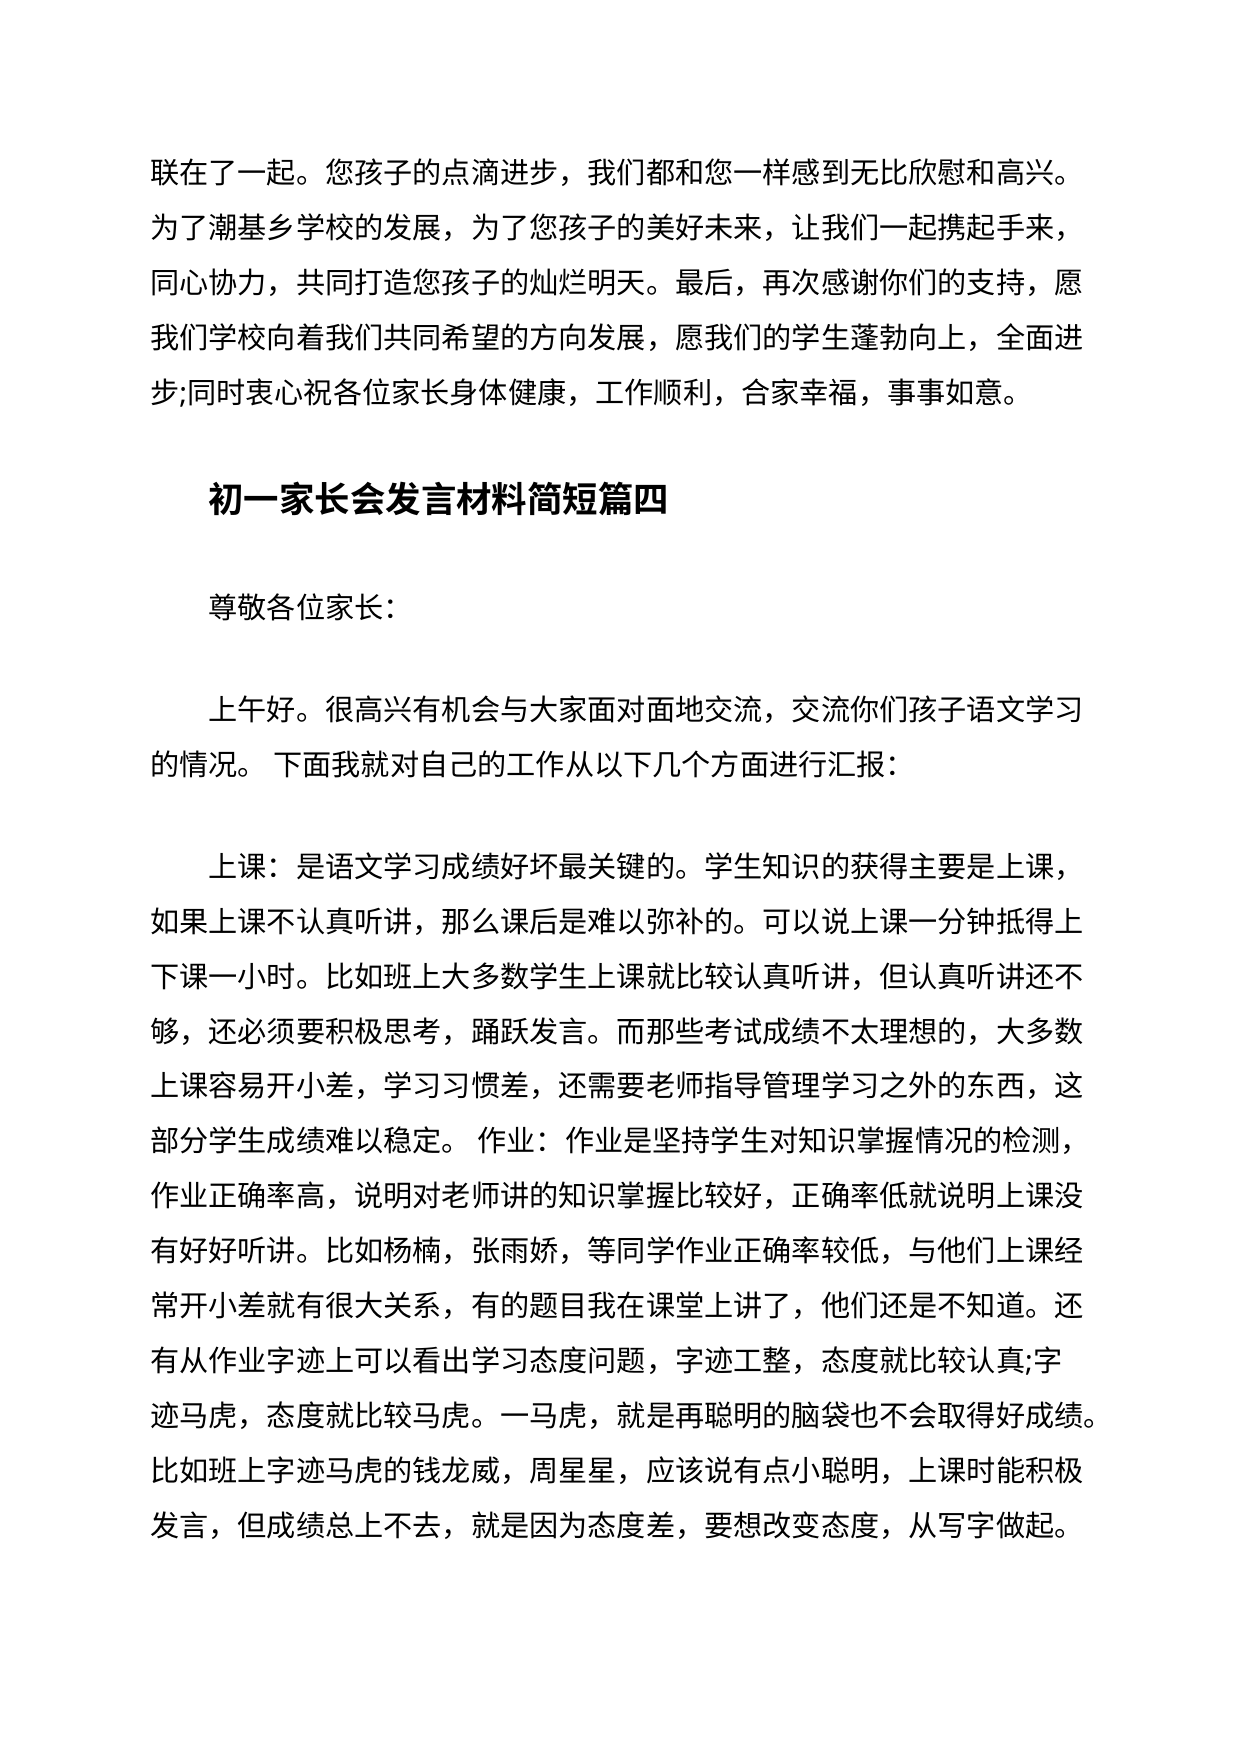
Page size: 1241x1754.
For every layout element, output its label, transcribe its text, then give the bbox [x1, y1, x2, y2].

text 上午好。很高兴有机会与大家面对面地交流，交流你们孩子语文学习的情况。 下面我就对自己的工作从以下几个方面进行汇报： [150, 687, 1090, 784]
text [150, 150, 1090, 412]
text 初一家长会发言材料简短篇四 [150, 472, 1090, 523]
text 上课：是语文学习成绩好坏最关键的。学生知识的获得主要是上课，如果上课不认真听讲，那么课后是难以弥补的。可以说上课一分钟抵得上下课一小时。比如班上大多数学生上课就比较认真听讲，但认真听讲还不够，还必须要积极思考，踊跃发言。而那些考试成绩不太理想的，大多数上课容易开小差，学习习惯差，还需要老师指导管理学习之外的东西，这部分学生成绩难以稳定。 作业：作业是坚持学生对知识掌握情况的检测，作业正确率高，说明对老师讲的知识掌握比较好，正确率低就说明上课没有好好听讲。比如杨楠，张雨娇，等同学作业正确率较低，与他们上课经常开小差就有很大关系，有的题目我在课堂上讲了，他们还是不知道。还有从作业字迹上可以看出学习态度问题，字迹工整，态度就比较认真;字迹马虎，态度就比较马虎。一马虎，就是再聪明的脑袋也不会取得好成绩。比如班上字迹马虎的钱龙威，周星星，应该说有点小聪明，上课时能积极发言，但成绩总上不去，就是因为态度差，要想改变态度，从写字做起。 [150, 843, 1090, 1544]
text 尊敬各位家长： [150, 585, 1090, 627]
